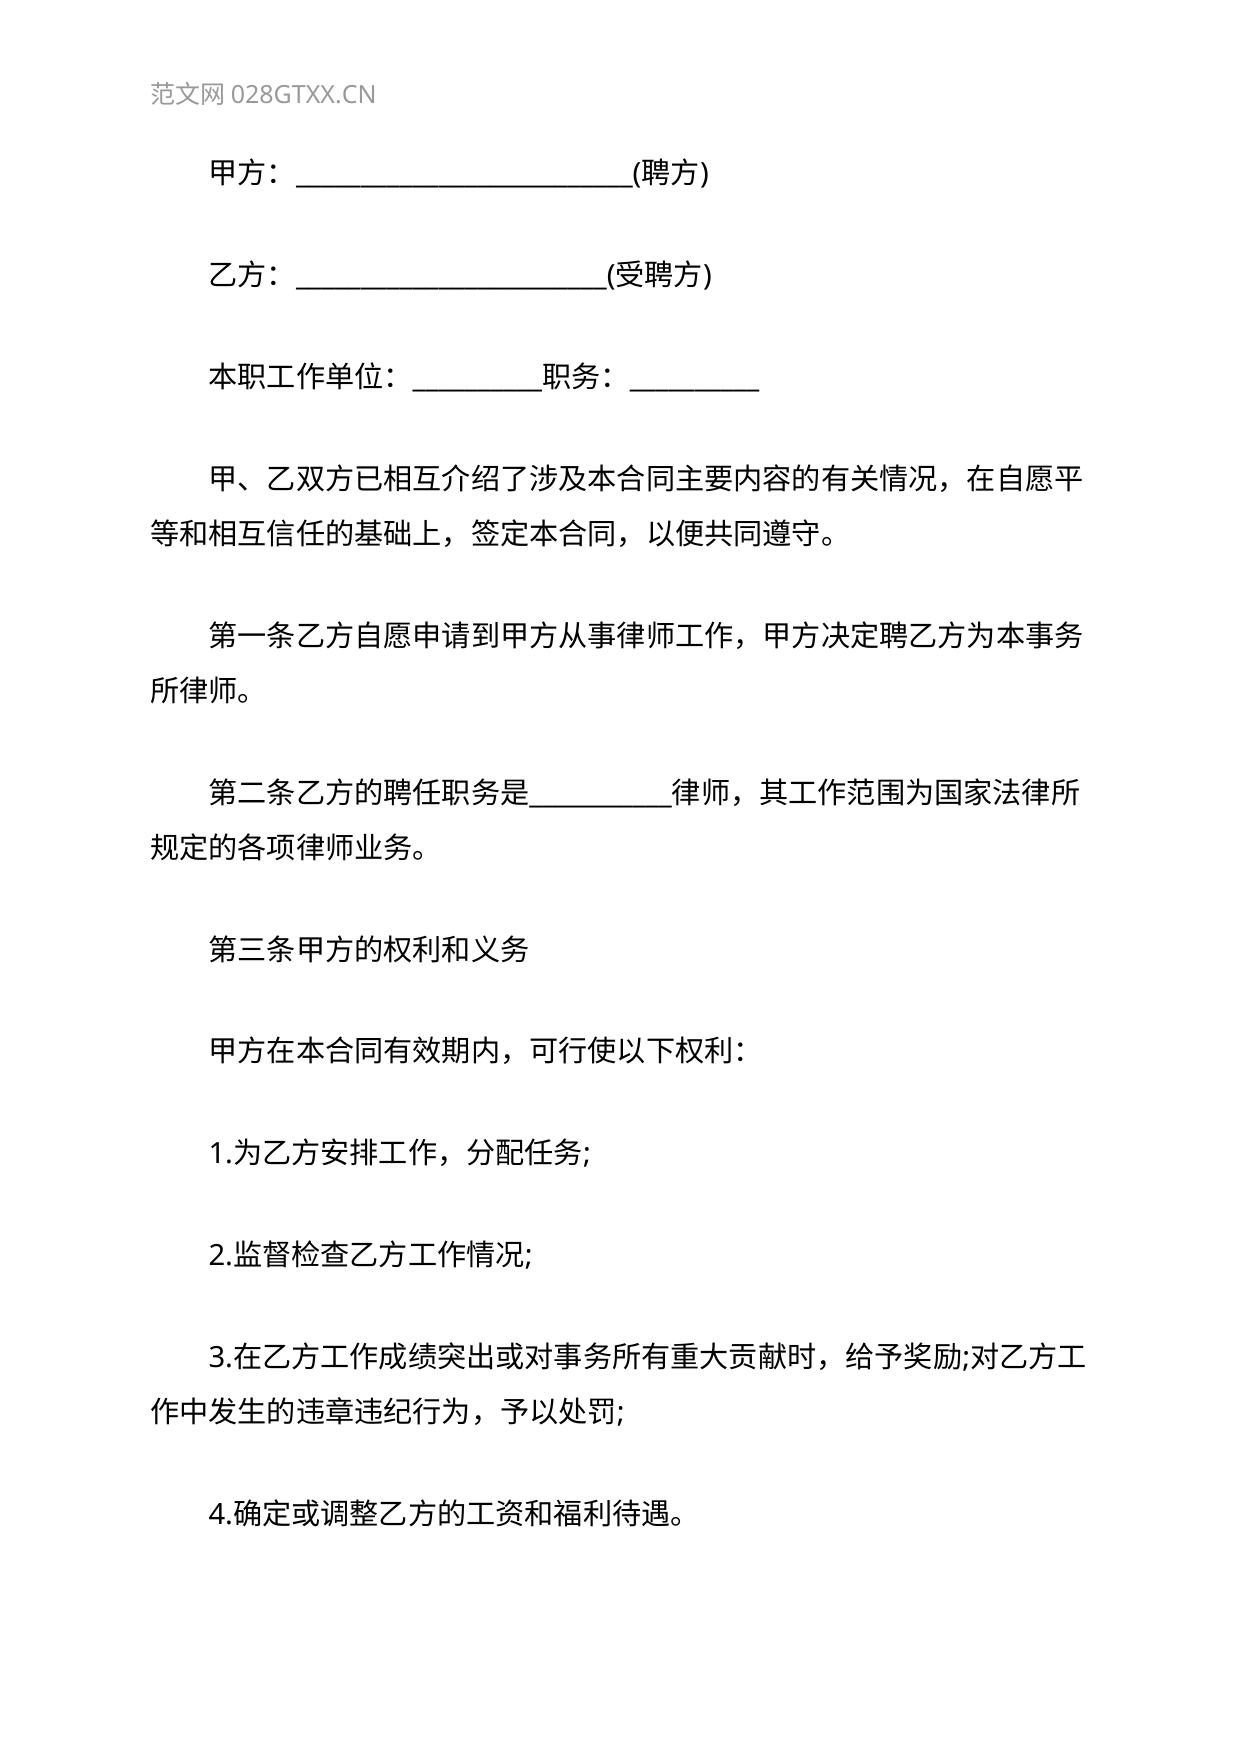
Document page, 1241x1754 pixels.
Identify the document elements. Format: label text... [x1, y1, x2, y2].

text 1.为乙方安排工作，分配任务; [150, 1129, 1090, 1172]
text 甲、乙双方已相互介绍了涉及本合同主要内容的有关情况，在自愿平等和相互信任的基础上，签定本合同，以便共同遵守。 [150, 456, 1090, 553]
text 乙方：________________________(受聘方) [150, 252, 1090, 294]
text 2.监督检查乙方工作情况; [150, 1232, 1090, 1274]
text 甲方在本合同有效期内，可行使以下权利： [150, 1028, 1090, 1070]
text 4.确定或调整乙方的工资和福利待遇。 [150, 1491, 1090, 1533]
text 3.在乙方工作成绩突出或对事务所有重大贡献时，给予奖励;对乙方工作中发生的违章违纪行为，予以处罚; [150, 1333, 1090, 1431]
text 第二条乙方的聘任职务是___________律师，其工作范围为国家法律所规定的各项律师业务。 [150, 769, 1090, 867]
text 第一条乙方自愿申请到甲方从事律师工作，甲方决定聘乙方为本事务所律师。 [150, 613, 1090, 710]
text 第三条甲方的权利和义务 [150, 926, 1090, 968]
text 本职工作单位：__________职务：__________ [150, 354, 1090, 396]
text 甲方：__________________________(聘方) [150, 150, 1090, 192]
